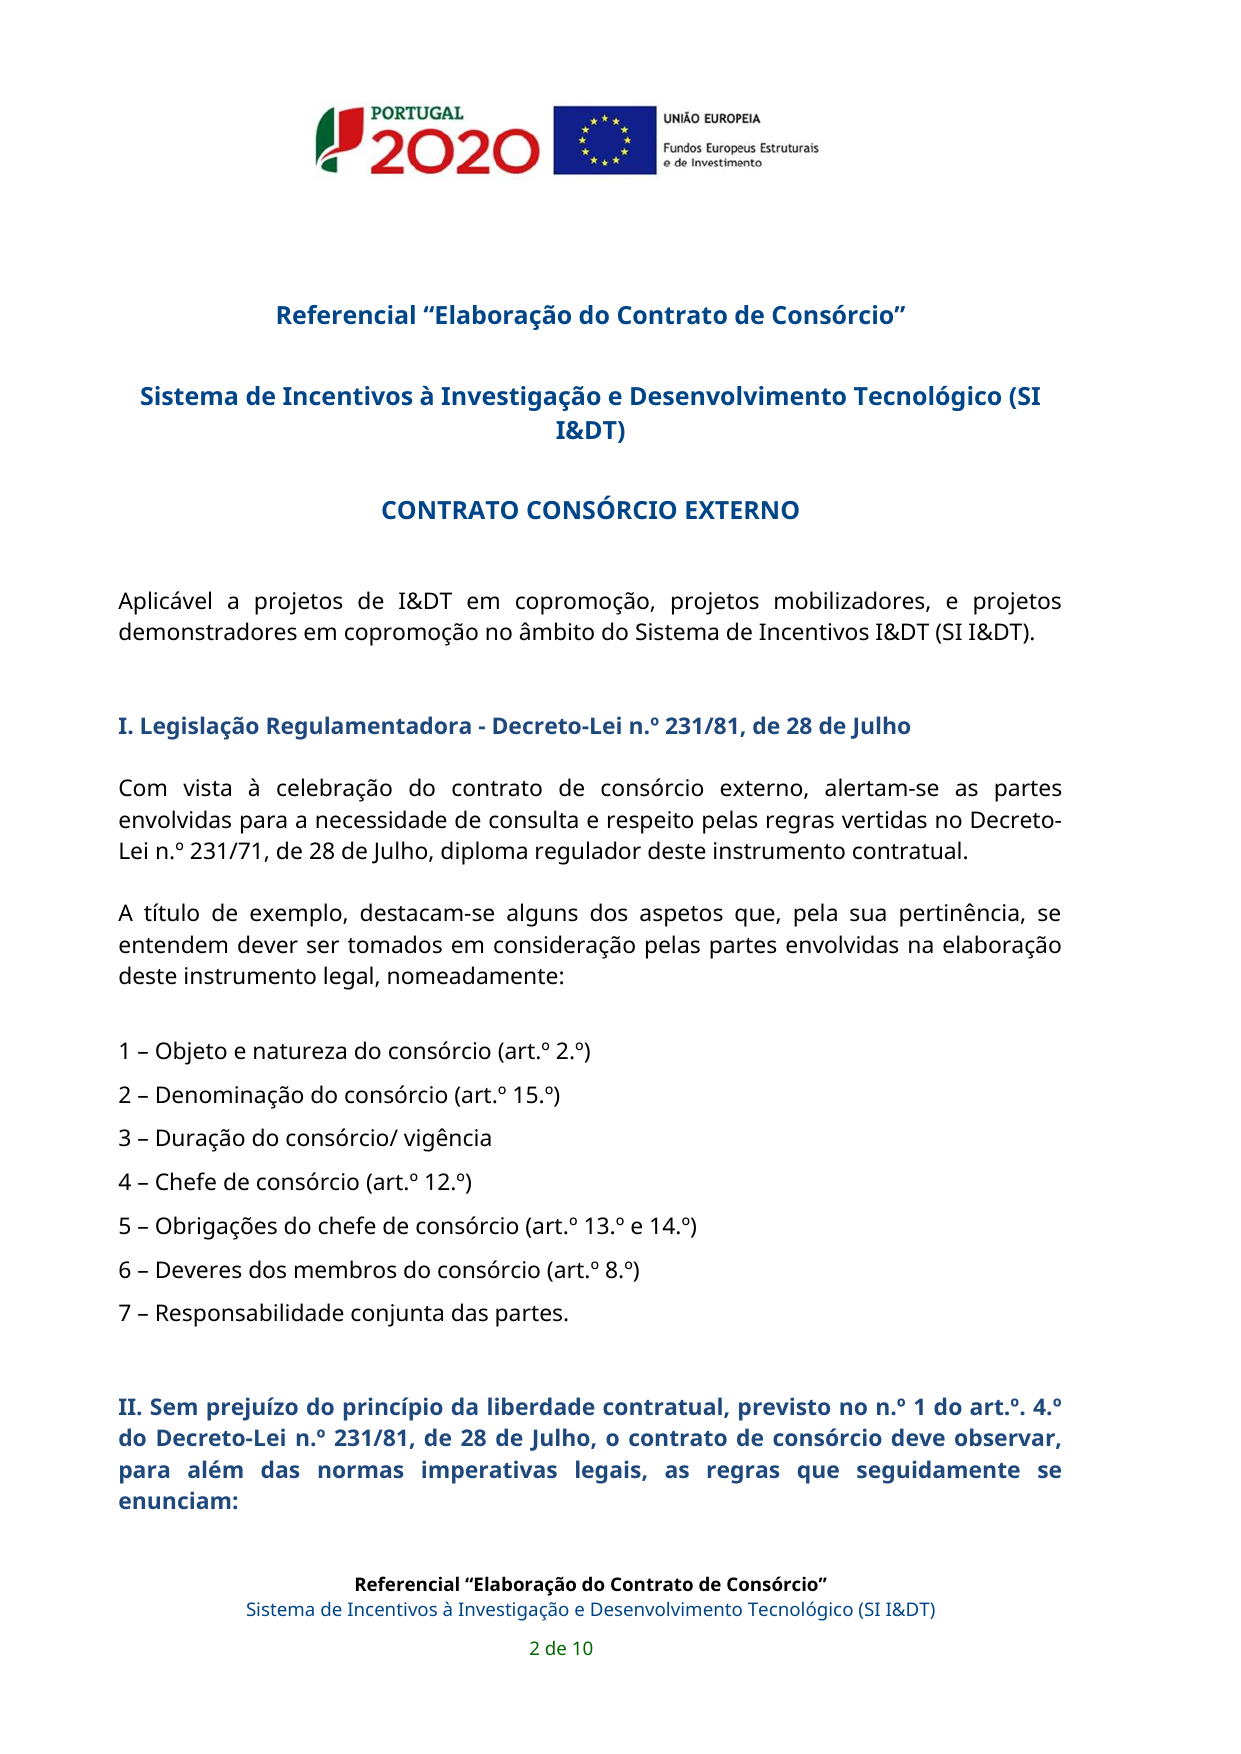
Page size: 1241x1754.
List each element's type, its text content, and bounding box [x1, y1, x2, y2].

text 4 – Chefe de consórcio (art.º 12.º) [118, 1166, 1063, 1197]
text 1 – Objeto e natureza do consórcio (art.º 2.º) [118, 1035, 1063, 1066]
text I. Legislação Regulamentadora - Decreto-Lei n.º 231/81, de 28 de Julho [118, 710, 1063, 741]
text Referencial “Elaboração do Contrato de Consórcio” [118, 298, 1063, 332]
text 6 – Deveres dos membros do consórcio (art.º 8.º) [118, 1254, 1063, 1285]
text 5 – Obrigações do chefe de consórcio (art.º 13.º e 14.º) [118, 1210, 1063, 1241]
text A título de exemplo, destacam-se alguns dos aspetos que, pela sua pertinência, se entendem dever ser tomados em consideração pelas partes envolvidas na elaboração deste instrumento legal, nomeadamente: [118, 897, 1063, 991]
text 7 – Responsabilidade conjunta das partes. [118, 1297, 1063, 1329]
text Com vista à celebração do contrato de consórcio externo, alertam-se as partes envolvidas para a necessidade de consulta e respeito pelas regras vertidas no Decreto-Lei n.º 231/71, de 28 de Julho, diploma regulador deste instrumento contratual. [118, 772, 1063, 866]
text 2 – Denominação do consórcio (art.º 15.º) [118, 1079, 1063, 1110]
text 3 – Duração do consórcio/ vigência [118, 1122, 1063, 1154]
text Aplicável a projetos de I&DT em copromoção, projetos mobilizadores, e projetos demonstradores em copromoção no âmbito do Sistema de Incentivos I&DT (SI I&DT). [118, 585, 1063, 647]
text Sistema de Incentivos à Investigação e Desenvolvimento Tecnológico (SI I&DT) [118, 378, 1063, 446]
text CONTRATO CONSÓRCIO EXTERNO [118, 493, 1063, 527]
picture [308, 73, 873, 196]
text II. Sem prejuízo do princípio da liberdade contratual, previsto no n.º 1 do art.º. 4.º do Decreto-Lei n.º 231/81, de 28 de Julho, o contrato de consórcio deve observar, para além das normas imperativas legais, as regras que seguidamente se enunciam: [118, 1391, 1063, 1516]
